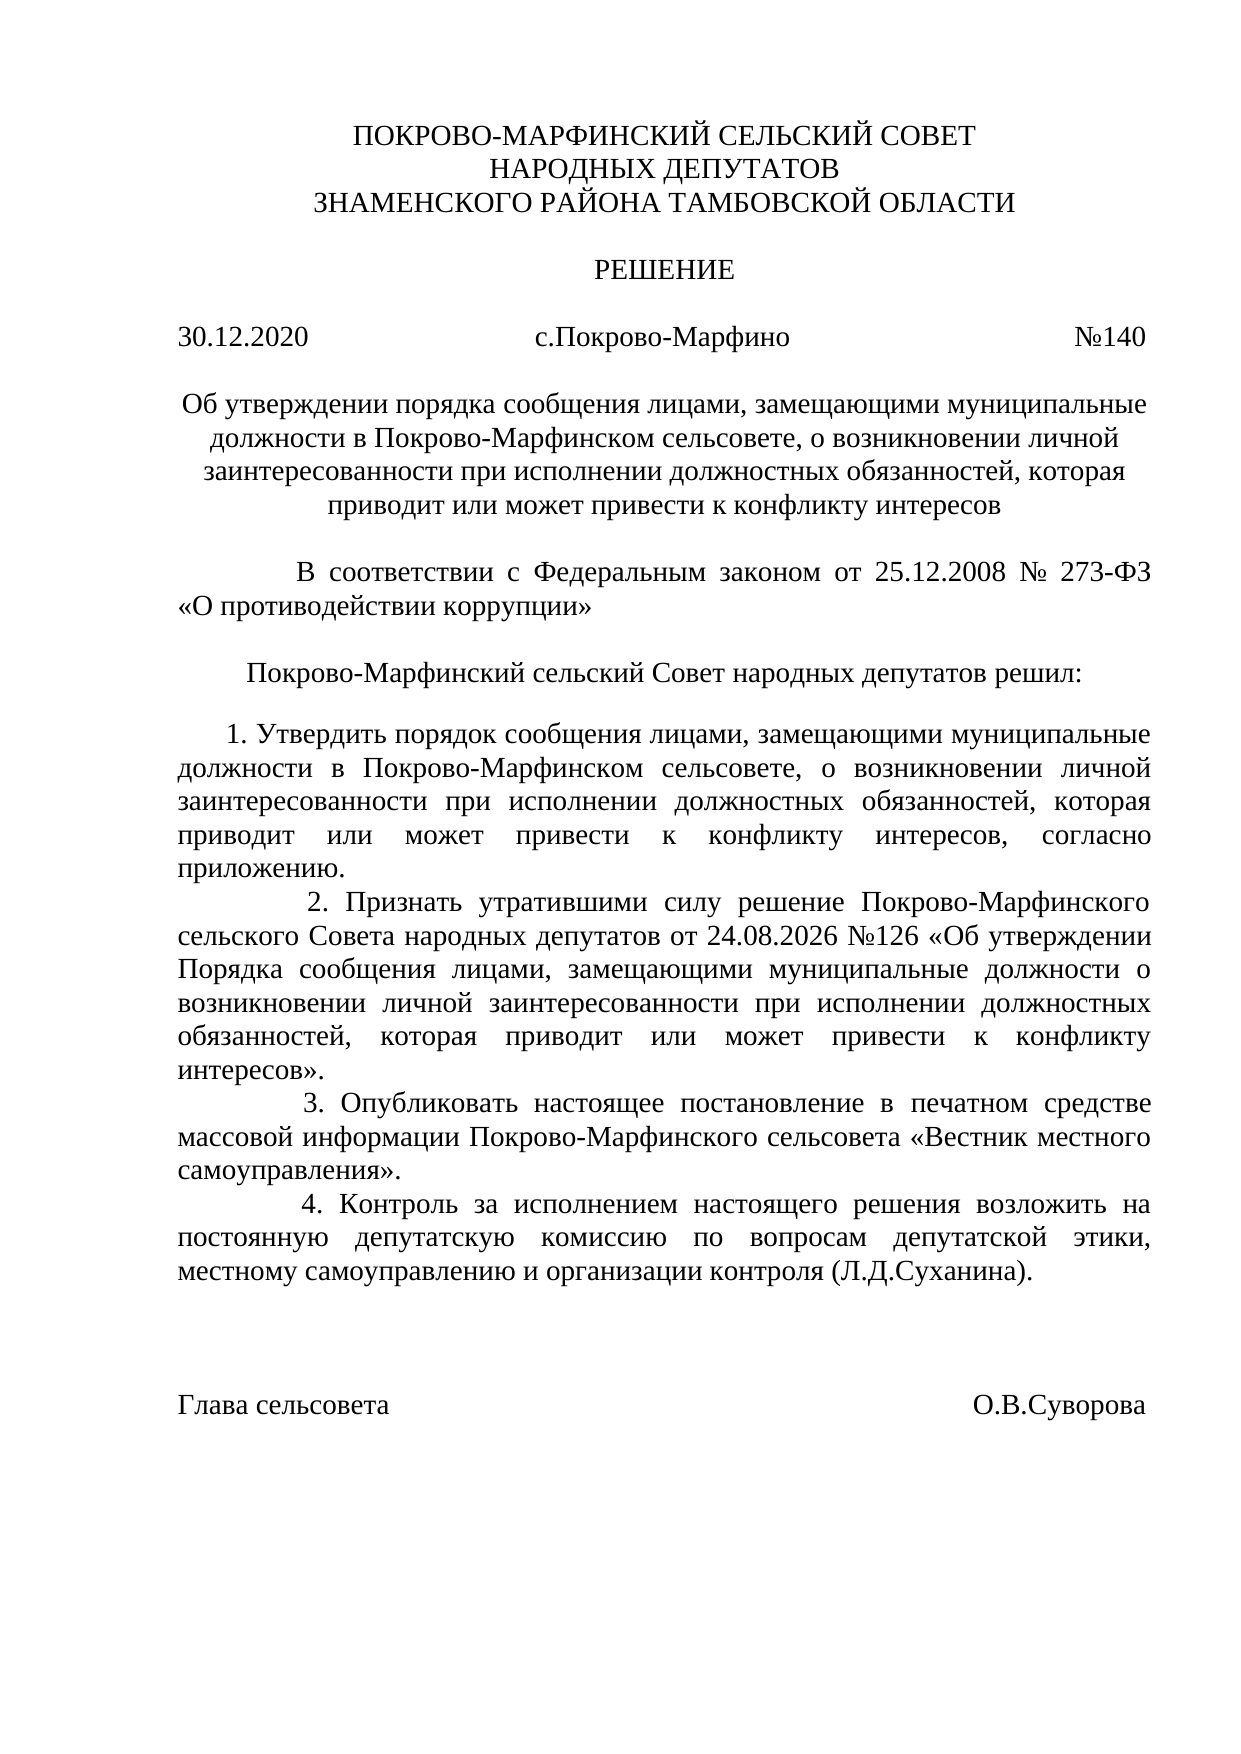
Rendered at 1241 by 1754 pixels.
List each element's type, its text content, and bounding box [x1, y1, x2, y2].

text 30.12.2020 с.Покрово-Марфино №140 [177, 319, 1152, 353]
text 2. Признать утратившими силу решение Покрово-Марфинского сельского Совета народных депутатов от 24.08.2026 №126 «Об утверждении Порядка сообщения лицами, замещающими муниципальные должности о возникновении личной заинтересованности при исполнении должностных обязанностей, которая приводит или может привести к конфликту интересов». [177, 884, 1152, 1085]
text В соответствии с Федеральным законом от 25.12.2008 № 273-ФЗ «О противодействии коррупции» [177, 554, 1152, 621]
text РЕШЕНИЕ [177, 252, 1152, 286]
text Покрово-Марфинский сельский Совет народных депутатов решил: [177, 655, 1152, 688]
text НАРОДНЫХ ДЕПУТАТОВ [177, 152, 1152, 185]
text Глава сельсовета О.В.Суворова [177, 1387, 1152, 1421]
text ЗНАМЕНСКОГО РАЙОНА ТАМБОВСКОЙ ОБЛАСТИ [177, 185, 1152, 219]
text 4. Контроль за исполнением настоящего решения возложить на постоянную депутатскую комиссию по вопросам депутатской этики, местному самоуправлению и организации контроля (Л.Д.Суханина). [177, 1186, 1152, 1287]
text Об утверждении порядка сообщения лицами, замещающими муниципальные должности в Покрово-Марфинском сельсовете, о возникновении личной заинтересованности при исполнении должностных обязанностей, которая приводит или может привести к конфликту интересов [177, 386, 1152, 521]
text ПОКРОВО-МАРФИНСКИЙ СЕЛЬСКИЙ СОВЕТ [177, 118, 1152, 152]
text 1. Утвердить порядок сообщения лицами, замещающими муниципальные должности в Покрово-Марфинском сельсовете, о возникновении личной заинтересованности при исполнении должностных обязанностей, которая приводит или может привести к конфликту интересов, согласно приложению. [177, 716, 1152, 884]
text 3. Опубликовать настоящее постановление в печатном средстве массовой информации Покрово-Марфинского сельсовета «Вестник местного самоуправления». [177, 1085, 1152, 1186]
